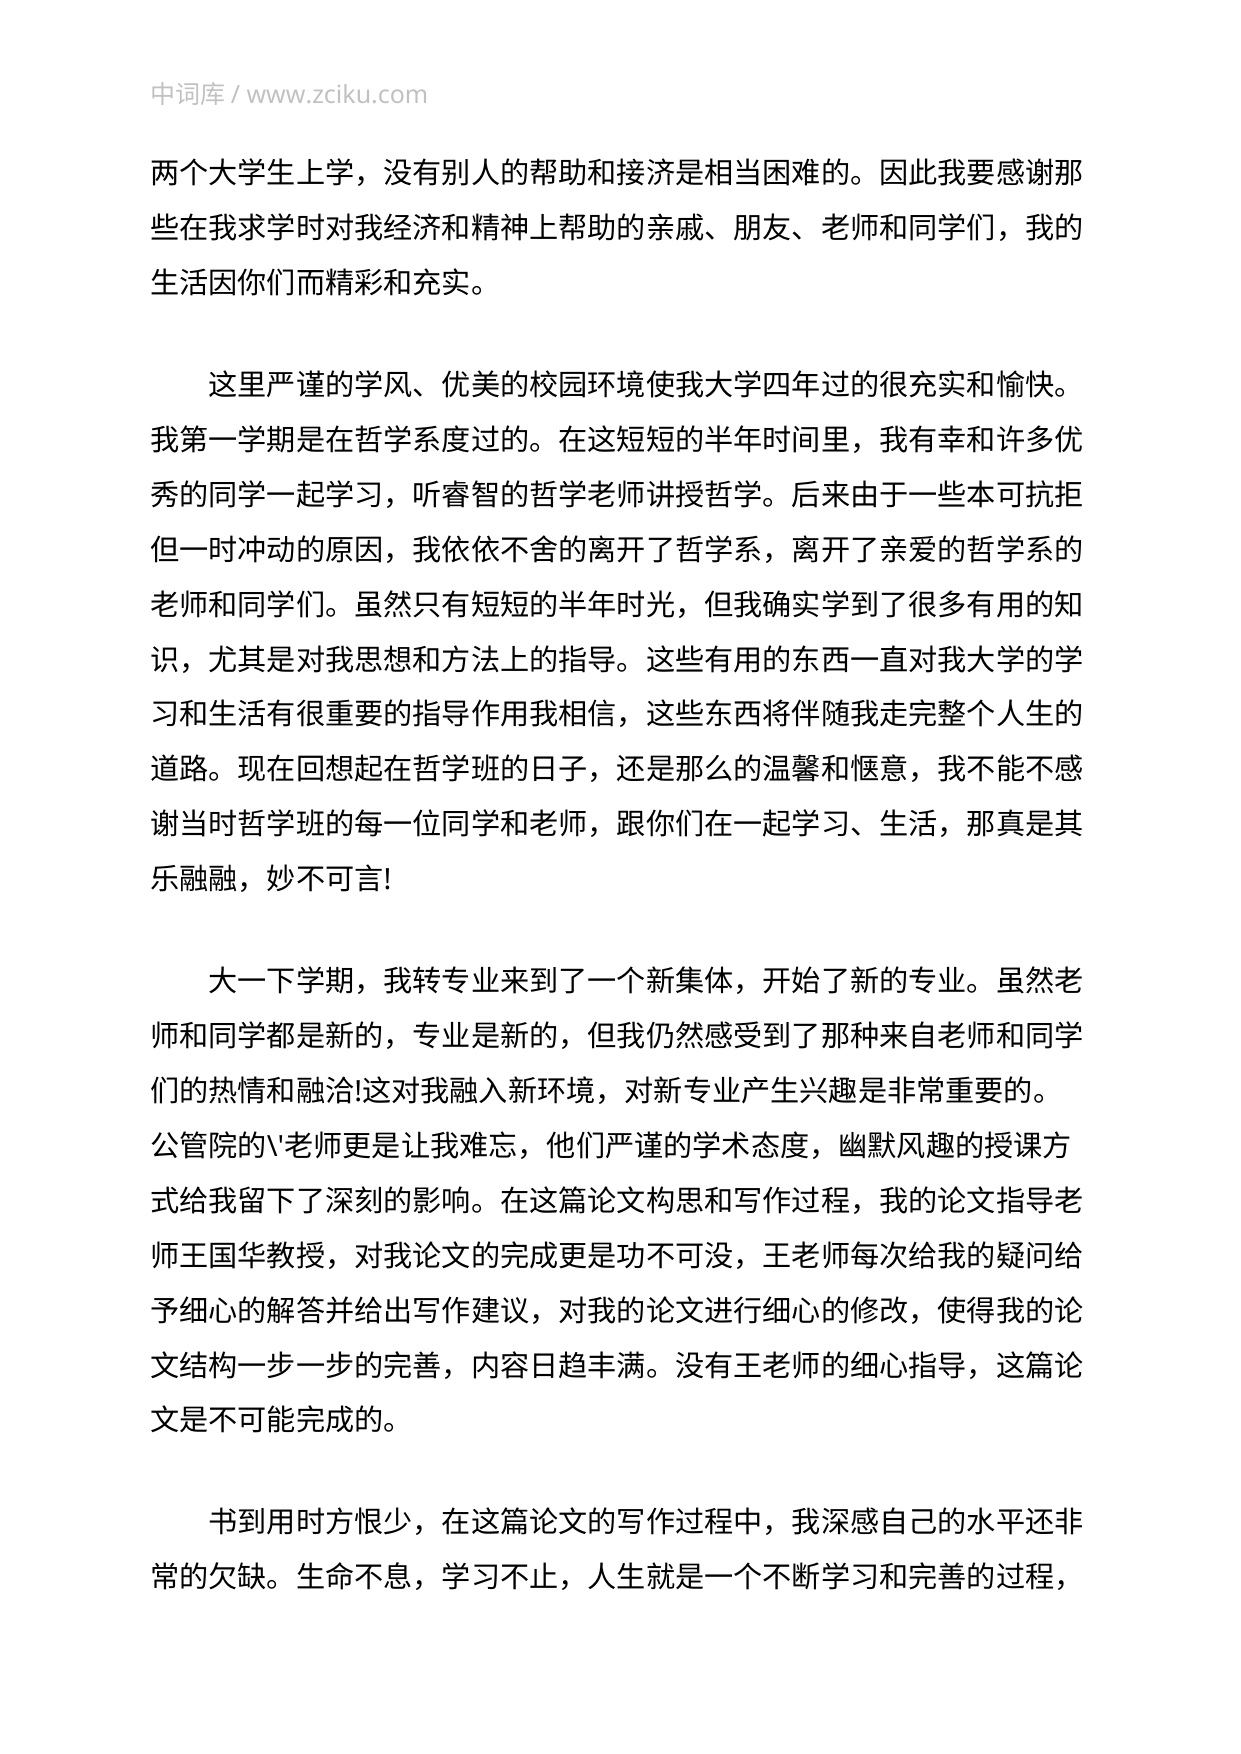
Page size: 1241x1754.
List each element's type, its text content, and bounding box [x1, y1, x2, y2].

text 这里严谨的学风、优美的校园环境使我大学四年过的很充实和愉快。我第一学期是在哲学系度过的。在这短短的半年时间里，我有幸和许多优秀的同学一起学习，听睿智的哲学老师讲授哲学。后来由于一些本可抗拒但一时冲动的原因，我依依不舍的离开了哲学系，离开了亲爱的哲学系的老师和同学们。虽然只有短短的半年时光，但我确实学到了很多有用的知识，尤其是对我思想和方法上的指导。这些有用的东西一直对我大学的学习和生活有很重要的指导作用我相信，这些东西将伴随我走完整个人生的道路。现在回想起在哲学班的日子，还是那么的温馨和惬意，我不能不感谢当时哲学班的每一位同学和老师，跟你们在一起学习、生活，那真是其乐融融，妙不可言! [150, 362, 1090, 898]
text 大一下学期，我转专业来到了一个新集体，开始了新的专业。虽然老师和同学都是新的，专业是新的，但我仍然感受到了那种来自老师和同学们的热情和融洽!这对我融入新环境，对新专业产生兴趣是非常重要的。公管院的\'老师更是让我难忘，他们严谨的学术态度，幽默风趣的授课方式给我留下了深刻的影响。在这篇论文构思和写作过程，我的论文指导老师王国华教授，对我论文的完成更是功不可没，王老师每次给我的疑问给予细心的解答并给出写作建议，对我的论文进行细心的修改，使得我的论文结构一步一步的完善，内容日趋丰满。没有王老师的细心指导，这篇论文是不可能完成的。 [150, 958, 1090, 1439]
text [150, 150, 1090, 302]
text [150, 1499, 1090, 1596]
